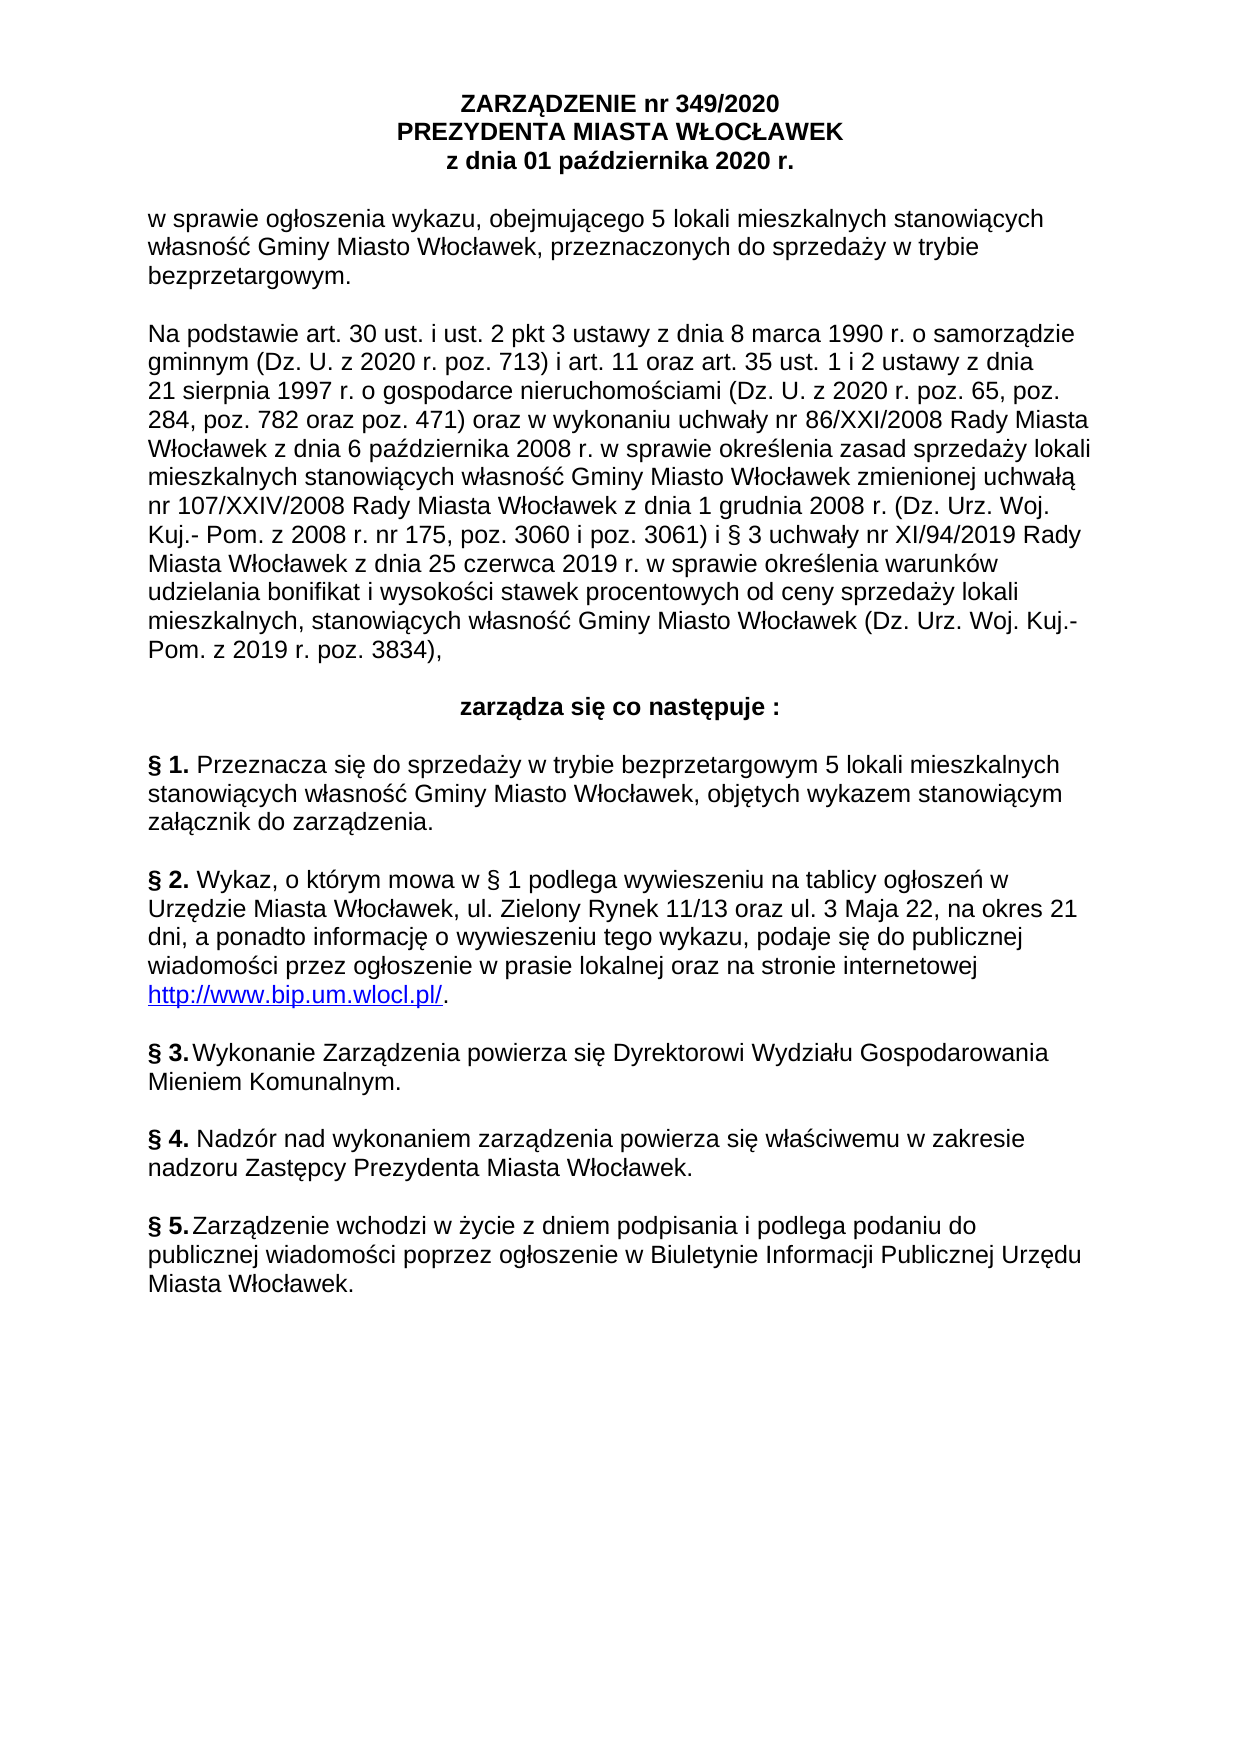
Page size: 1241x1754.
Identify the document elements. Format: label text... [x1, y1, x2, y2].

text zarządza się co następuje : [148, 692, 1092, 721]
text § 2. Wykaz, o którym mowa w § 1 podlega wywieszeniu na tablicy ogłoszeń w Urzędzie Miasta Włocławek, ul. Zielony Rynek 11/13 oraz ul. 3 Maja 22, na okres 21 dni, a ponadto informację o wywieszeniu tego wykazu, podaje się do publicznej wiadomości przez ogłoszenie w prasie lokalnej oraz na stronie internetowej http://www.bip.um.wlocl.pl/. [148, 865, 1092, 1009]
text § 3. Wykonanie Zarządzenia powierza się Dyrektorowi Wydziału Gospodarowania Mieniem Komunalnym. [148, 1038, 1092, 1095]
text w sprawie ogłoszenia wykazu, obejmującego 5 lokali mieszkalnych stanowiących własność Gminy Miasto Włocławek, przeznaczonych do sprzedaży w trybie bezprzetargowym. [148, 204, 1092, 290]
subtitle ZARZĄDZENIE nr 349/2020 [148, 89, 1092, 117]
subtitle z dnia 01 października 2020 r. [148, 146, 1092, 175]
text § 1. Przeznacza się do sprzedaży w trybie bezprzetargowym 5 lokali mieszkalnych stanowiących własność Gminy Miasto Włocławek, objętych wykazem stanowiącym załącznik do zarządzenia. [148, 750, 1092, 836]
subtitle PREZYDENTA MIASTA WŁOCŁAWEK [148, 117, 1092, 146]
text § 5. Zarządzenie wchodzi w życie z dniem podpisania i podlega podaniu do publicznej wiadomości poprzez ogłoszenie w Biuletynie Informacji Publicznej Urzędu Miasta Włocławek. [148, 1211, 1092, 1297]
text Na podstawie art. 30 ust. i ust. 2 pkt 3 ustawy z dnia 8 marca 1990 r. o samorządzie gminnym (Dz. U. z 2020 r. poz. 713) i art. 11 oraz art. 35 ust. 1 i 2 ustawy z dnia 21 sierpnia 1997 r. o gospodarce nieruchomościami (Dz. U. z 2020 r. poz. 65, poz. 284, poz. 782 oraz poz. 471) oraz w wykonaniu uchwały nr 86/XXI/2008 Rady Miasta Włocławek z dnia 6 października 2008 r. w sprawie określenia zasad sprzedaży lokali mieszkalnych stanowiących własność Gminy Miasto Włocławek zmienionej uchwałą nr 107/XXIV/2008 Rady Miasta Włocławek z dnia 1 grudnia 2008 r. (Dz. Urz. Woj. Kuj.- Pom. z 2008 r. nr 175, poz. 3060 i poz. 3061) i § 3 uchwały nr XI/94/2019 Rady Miasta Włocławek z dnia 25 czerwca 2019 r. w sprawie określenia warunków udzielania bonifikat i wysokości stawek procentowych od ceny sprzedaży lokali mieszkalnych, stanowiących własność Gminy Miasto Włocławek (Dz. Urz. Woj. Kuj.-Pom. z 2019 r. poz. 3834), [148, 319, 1092, 664]
text § 4. Nadzór nad wykonaniem zarządzenia powierza się właściwemu w zakresie nadzoru Zastępcy Prezydenta Miasta Włocławek. [148, 1124, 1092, 1182]
